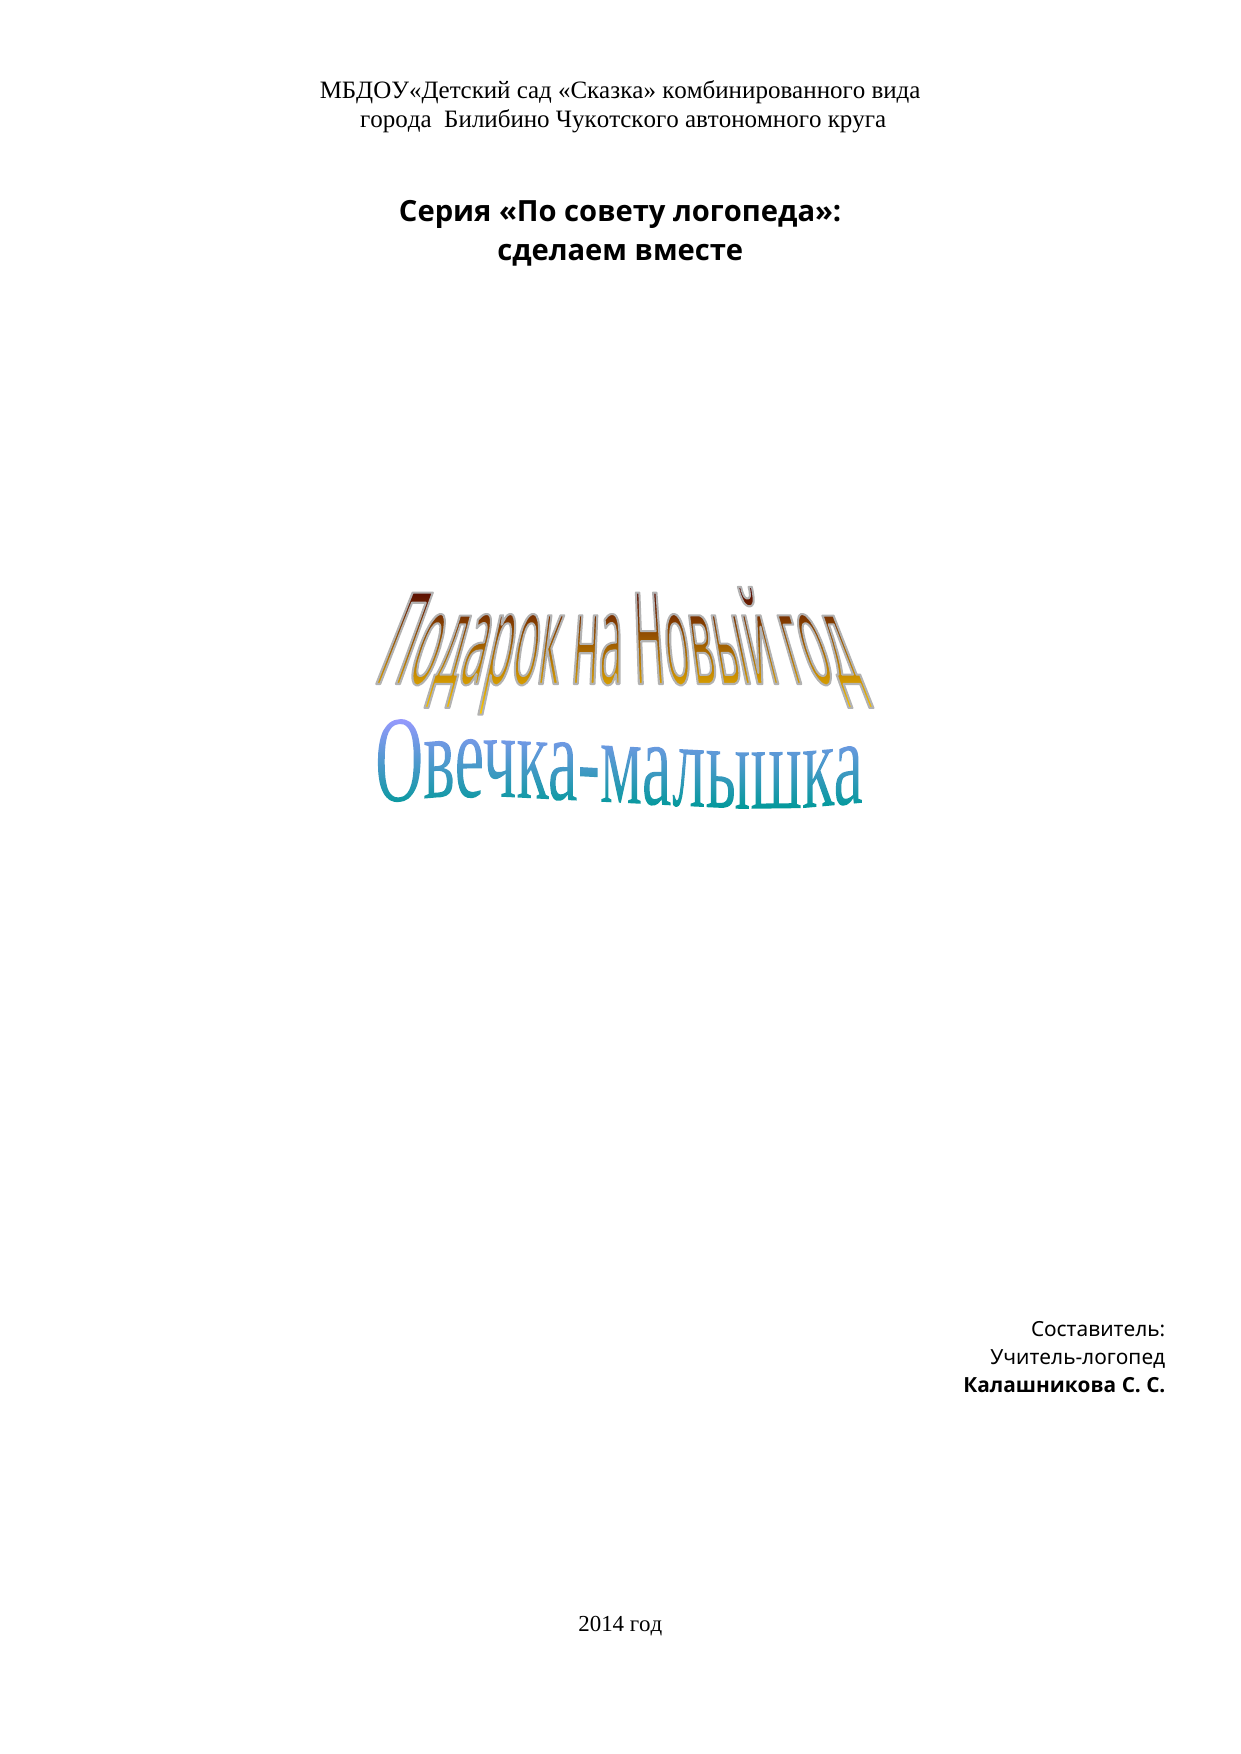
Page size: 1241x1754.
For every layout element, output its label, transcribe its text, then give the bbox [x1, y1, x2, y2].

text сделаем вместе [75, 230, 1165, 269]
text МБДОУ«Детский сад «Сказка» комбинированного вида [75, 75, 1165, 104]
text Калашникова С. С. [75, 1371, 1165, 1399]
text 2014 год [75, 1609, 1165, 1636]
text Серия «По совету логопеда»: [75, 190, 1165, 230]
text Составитель: [75, 1314, 1165, 1342]
text города Билибино Чукотского автономного круга [75, 104, 1165, 132]
text Учитель-логопед [75, 1342, 1165, 1371]
